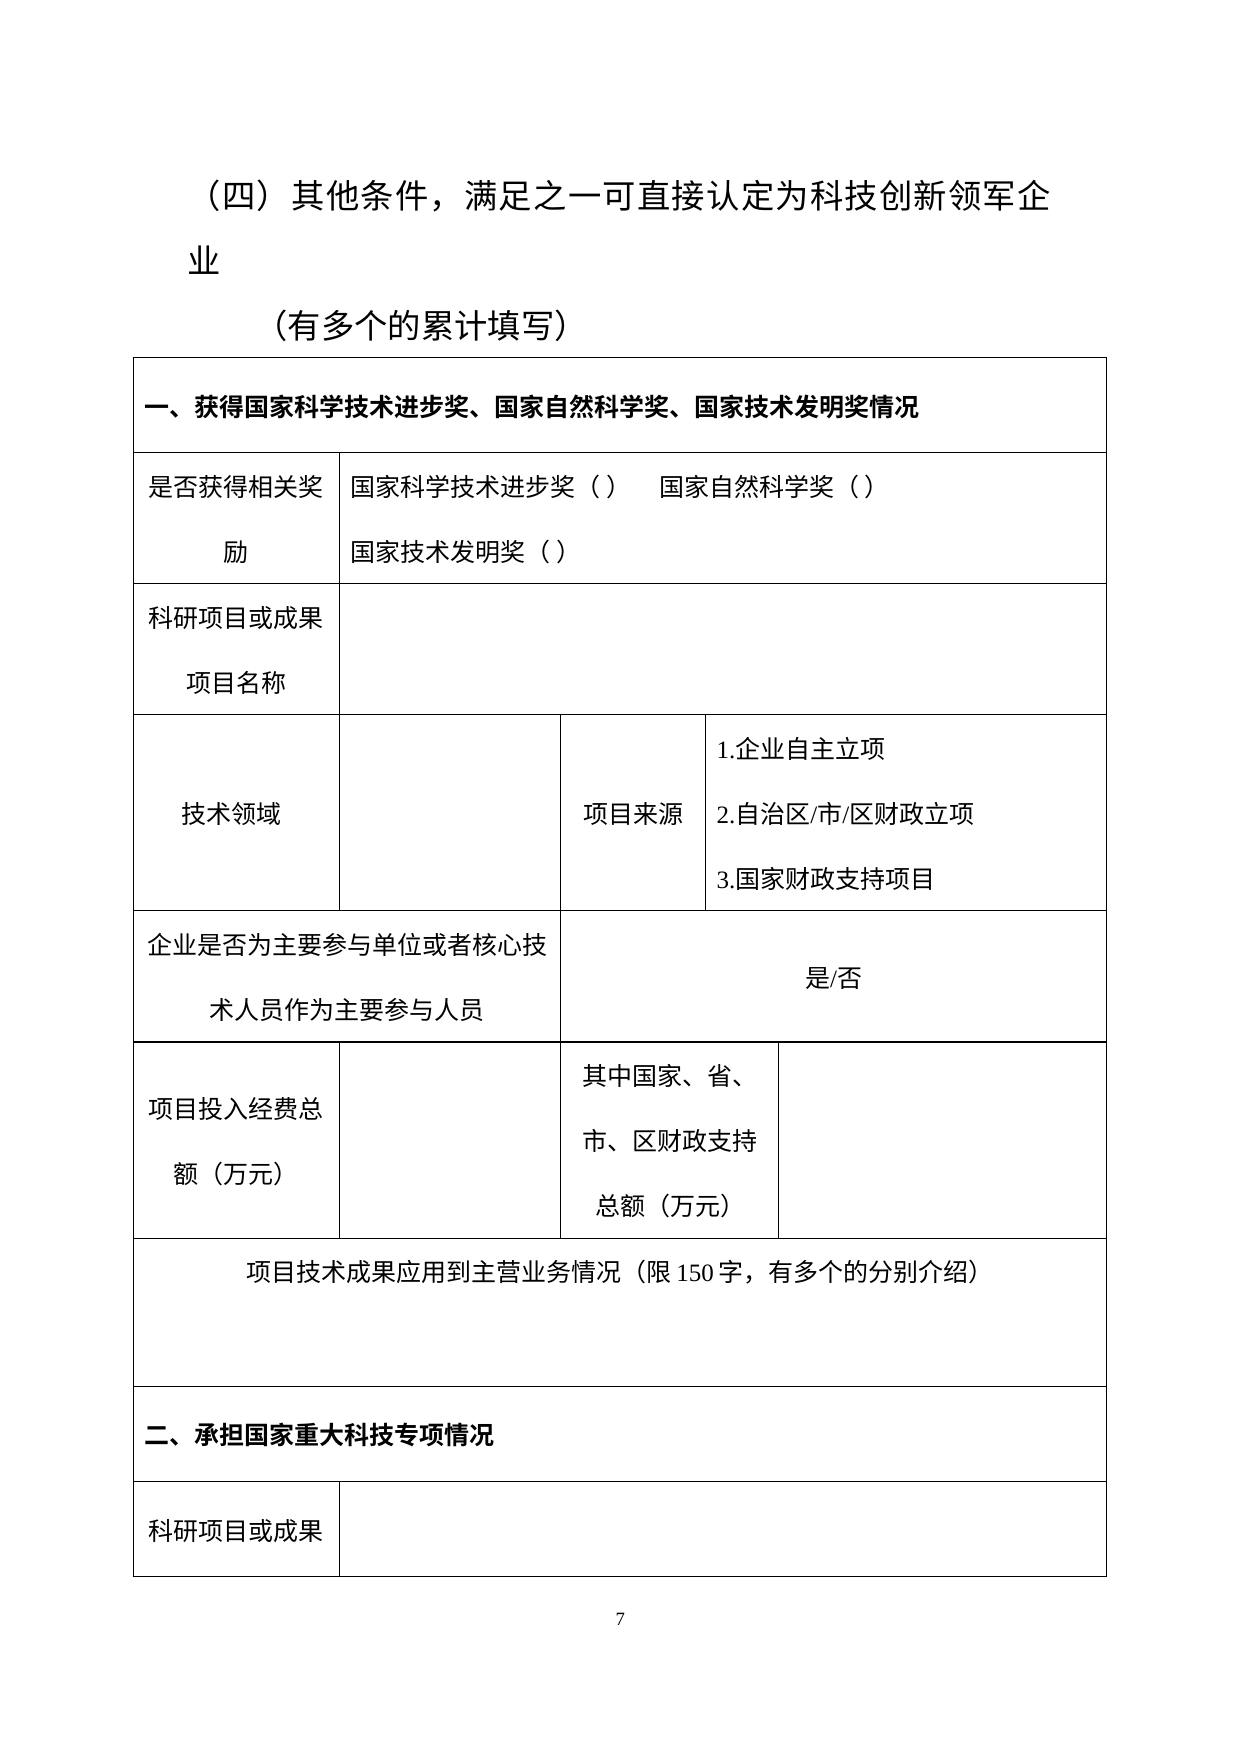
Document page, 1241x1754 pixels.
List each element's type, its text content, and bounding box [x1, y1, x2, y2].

table_cell 技术领域 [134, 715, 339, 910]
table_cell 科研项目或成果项目名称 [134, 584, 339, 714]
text （四）其他条件，满足之一可直接认定为科技创新领军企业 [187, 162, 1053, 292]
table_cell 二、承担国家重大科技专项情况 [134, 1387, 1106, 1481]
table_cell 科研项目或成果项目名称 [134, 1482, 339, 1576]
table_cell [779, 1043, 1106, 1237]
table_cell 其中国家、省、市、区财政支持总额（万元） [561, 1043, 778, 1237]
table_cell 国家科学技术进步奖（ ） 国家自然科学奖（ ） 国家技术发明奖（ ） [340, 453, 1106, 583]
table_cell 企业是否为主要参与单位或者核心技术人员作为主要参与人员 [134, 911, 560, 1041]
text （有多个的累计填写） [187, 292, 1053, 357]
table_cell [340, 1043, 560, 1237]
table_cell 是否获得相关奖励 [134, 453, 339, 583]
table_cell 是/否 [561, 911, 1106, 1041]
table_cell [340, 715, 560, 910]
table_cell 项目技术成果应用到主营业务情况（限150字，有多个的分别介绍） [134, 1239, 1106, 1386]
table_cell 1.企业自主立项 2.自治区/市/区财政立项 3.国家财政支持项目 [706, 715, 1106, 910]
table_header 一、获得国家科学技术进步奖、国家自然科学奖、国家技术发明奖情况 [134, 358, 1106, 452]
table_cell [340, 584, 1106, 714]
table_cell 项目来源 [561, 715, 705, 910]
table_cell [340, 1482, 1106, 1576]
table_cell 项目投入经费总额（万元） [134, 1043, 339, 1237]
